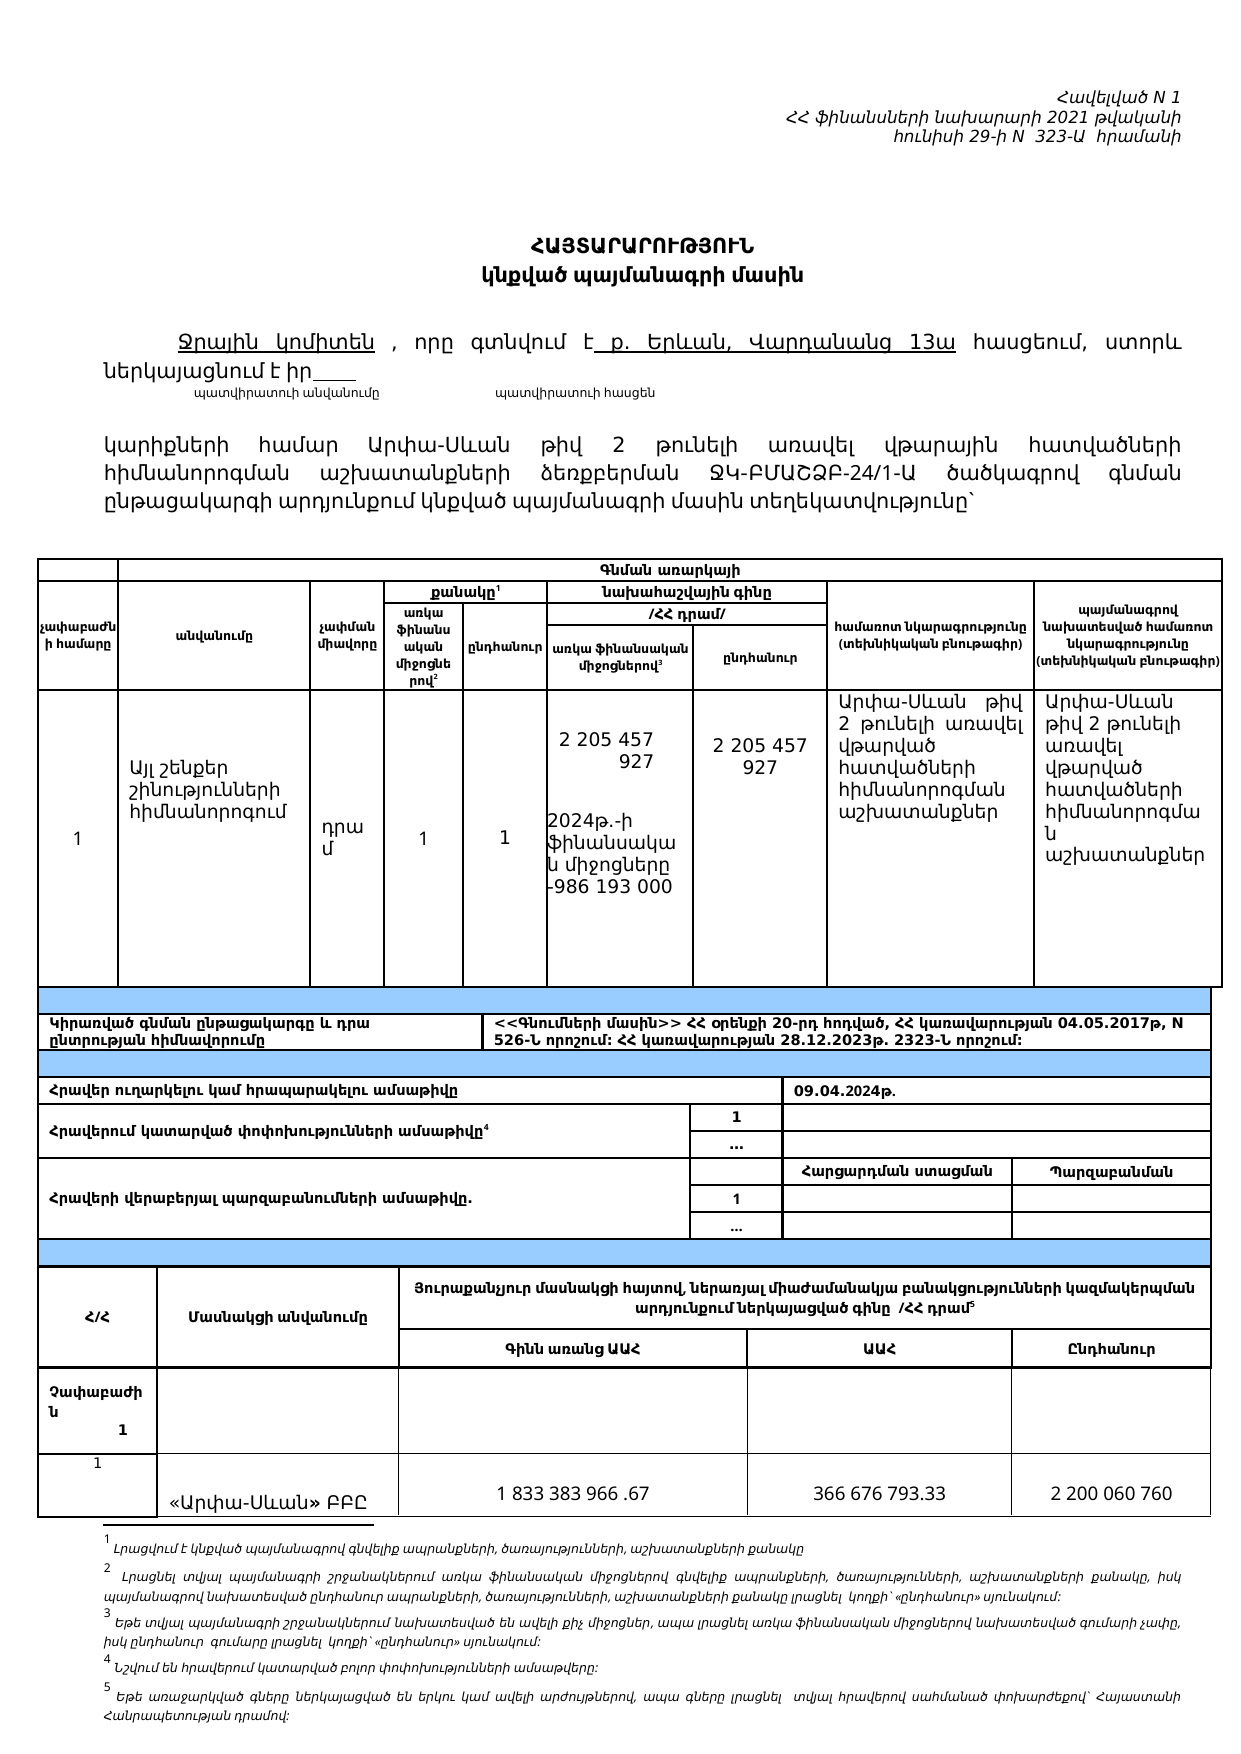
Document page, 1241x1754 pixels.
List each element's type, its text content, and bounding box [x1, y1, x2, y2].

table_cell Հ/Հ [39, 1268, 156, 1366]
table_header Գնման առարկայի [119, 560, 1221, 580]
table_cell Յուրաքանչյուր մասնակցի հայտով, ներառյալ միաժամանակյա բանակցությունների կազմակերպման արդյունքում ներկայացված գինը /ՀՀ դրամ [400, 1268, 1210, 1328]
table_cell Կիրառված գնման ընթացակարգը և դրա ընտրության հիմնավորումը [39, 1015, 481, 1049]
table_cell Մասնակցի անվանումը [158, 1268, 398, 1366]
table_cell առկա ֆինանսական միջոցներով [385, 604, 462, 689]
table_cell Արփա-Սևան թիվ 2 թունելի առավել վթարված հատվածների հիմնանորոգման աշխատանքներ [1035, 691, 1221, 986]
table_cell պայմանագրով նախատեսված համառոտ նկարագրությունը (տեխնիկական բնութագիր) [1035, 582, 1221, 689]
table_cell նախահաշվային գինը [548, 582, 826, 602]
table_cell [1013, 1186, 1210, 1211]
table_cell ընդհանուր [694, 626, 826, 689]
text ՀՀ ֆինանսների նախարարի 2021 թվականի [103, 108, 1182, 127]
table_cell [784, 1213, 1011, 1238]
table_cell … [691, 1213, 781, 1238]
table_cell [748, 1369, 1011, 1453]
table_cell Գինն առանց ԱԱՀ [400, 1330, 746, 1366]
table_cell 2 205 457 927 [694, 691, 826, 986]
table_cell 1 [39, 691, 117, 986]
table_cell Արփա-Սևան թիվ 2 թունելի առավել վթարված հատվածների հիմնանորոգման աշխատանքներ [828, 691, 1033, 986]
table_cell Չափաբաժին 1 [39, 1369, 156, 1453]
table_cell [1013, 1213, 1210, 1238]
table_cell [784, 1132, 1210, 1157]
table_cell [784, 1105, 1210, 1130]
table_cell [1012, 1369, 1210, 1453]
table_header [39, 560, 117, 580]
table_cell ԱԱՀ [748, 1330, 1011, 1366]
table_cell չափաբաժնի համարը [39, 582, 117, 689]
table_cell ընդհանուր [464, 604, 546, 689]
table_cell [39, 1240, 1210, 1265]
table_cell չափման միավորը [311, 582, 383, 689]
table_cell 09.04.2024թ. [784, 1078, 1210, 1103]
table_cell առկա ֆինանսական միջոցներով [548, 626, 692, 689]
table_cell Այլ շենքեր շինությունների հիմնանորոգում [119, 691, 309, 986]
table_cell Պարզաբանման [1013, 1159, 1210, 1184]
table_cell [39, 1051, 1210, 1076]
table_cell 2 205 457 927 2024թ.-ի ֆինանսական միջոցները -986 193 000 [548, 691, 692, 986]
table_cell Հրավերի վերաբերյալ պարզաբանումների ամսաթիվը. [39, 1159, 689, 1238]
table_cell [39, 988, 1210, 1013]
text հունիսի 29-ի N 323-Ա հրամանի [103, 127, 1182, 146]
table_cell 1 [464, 691, 546, 986]
table_cell «Արփա-Սևան» ԲԲԸ [158, 1454, 399, 1516]
table_cell 1 [385, 691, 462, 986]
table_cell [399, 1369, 747, 1453]
table_cell 1 [39, 1455, 156, 1516]
table_cell 1 [691, 1186, 781, 1211]
table_cell /ՀՀ դրամ/ [548, 604, 826, 624]
table_cell անվանումը [119, 582, 309, 689]
table_cell … [691, 1132, 781, 1157]
text կնքված պայմանագրի մասին [103, 260, 1182, 288]
table_cell [784, 1186, 1011, 1211]
table_cell քանակը [385, 582, 546, 602]
table_cell 2 200 060 760 [1012, 1454, 1211, 1516]
text Հավելված N 1 [103, 88, 1182, 108]
table_cell [691, 1159, 781, 1184]
table_cell 1 833 383 966 .67 [399, 1454, 747, 1516]
table_cell դրամ [311, 691, 383, 986]
table_cell Ընդհանուր [1013, 1330, 1210, 1366]
table_cell Հարցարդման ստացման [784, 1159, 1011, 1184]
table_cell Հրավերում կատարված փոփոխությունների ամսաթիվը [39, 1105, 689, 1157]
table_cell [158, 1369, 398, 1453]
table_cell համառոտ նկարագրությունը (տեխնիկական բնութագիր) [828, 582, 1033, 689]
text կարիքների համար Արփա-Սևան թիվ 2 թունելի առավել վթարային հատվածների հիմնանորոգման աշխատանքների ձեռքբերման ՋԿ-ԲՄԱՇՁԲ-24/1-Ա ծածկագրով գնման ընթացակարգի արդյունքում կնքված պայմանագրի մասին տեղեկատվությունը` [103, 430, 1182, 515]
text պատվիրատուի անվանումը պատվիրատուի հասցեն [103, 384, 1182, 401]
text Ջրային կոմիտեն , որը գտնվում է ք. Երևան, Վարդանանց 13ա հասցեում, ստորև ներկայացնում է իր [103, 327, 1182, 384]
table_cell 1 [691, 1105, 781, 1130]
table_cell Հրավեր ուղարկելու կամ հրապարակելու ամսաթիվը [39, 1078, 781, 1103]
table_cell <<Գնումների մասին>> ՀՀ օրենքի 20-րդ հոդված, ՀՀ կառավարության 04.05.2017թ, N 526-Ն որոշում: ՀՀ կառավարության 28.12.2023թ. 2323-Ն որոշում: [484, 1015, 1210, 1049]
text ՀԱՅՏԱՐԱՐՈՒԹՅՈՒՆ [103, 231, 1182, 260]
table_cell 366 676 793.33 [747, 1454, 1012, 1516]
